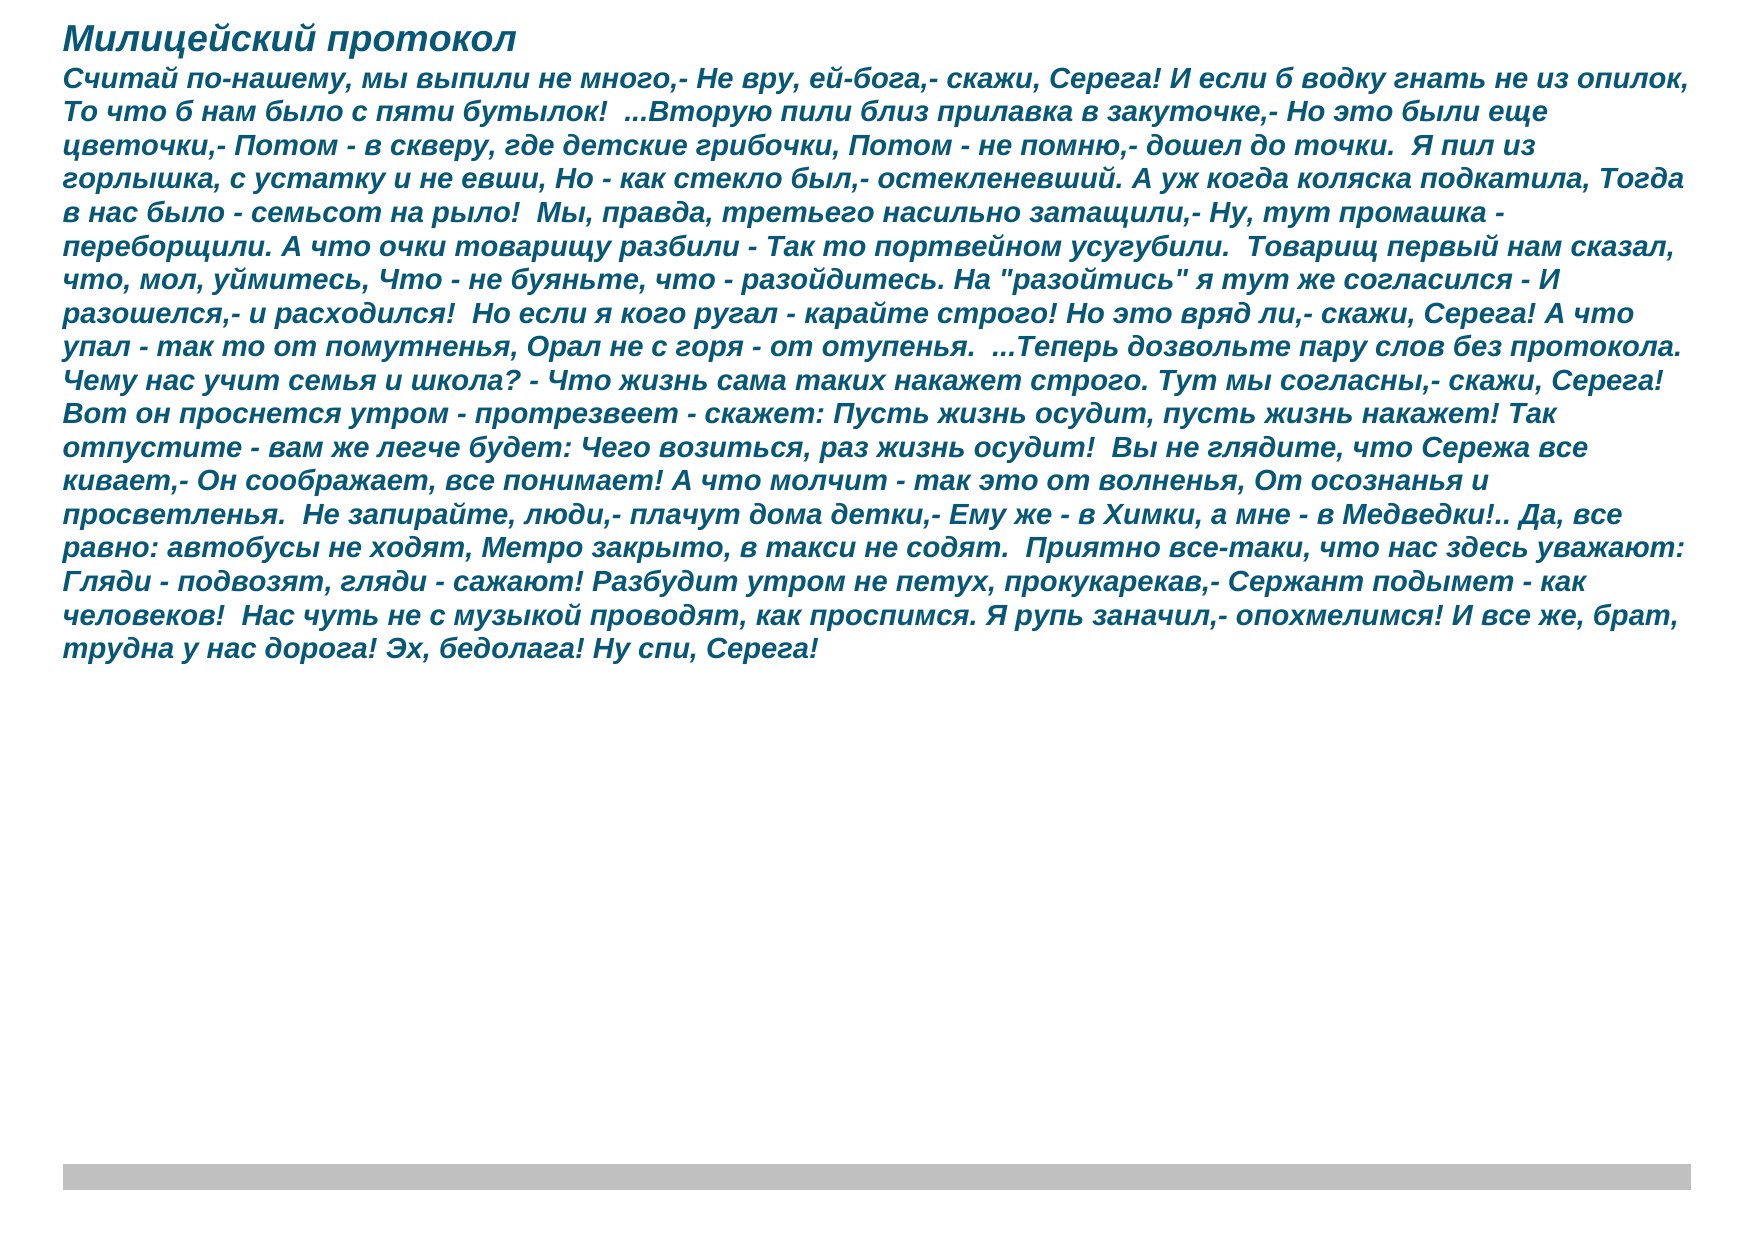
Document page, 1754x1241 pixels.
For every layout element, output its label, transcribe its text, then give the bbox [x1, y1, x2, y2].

subtitle Милицейский протокол [62, 17, 1691, 60]
text Считай по-нашему, мы выпили не много,- [62, 61, 1691, 664]
